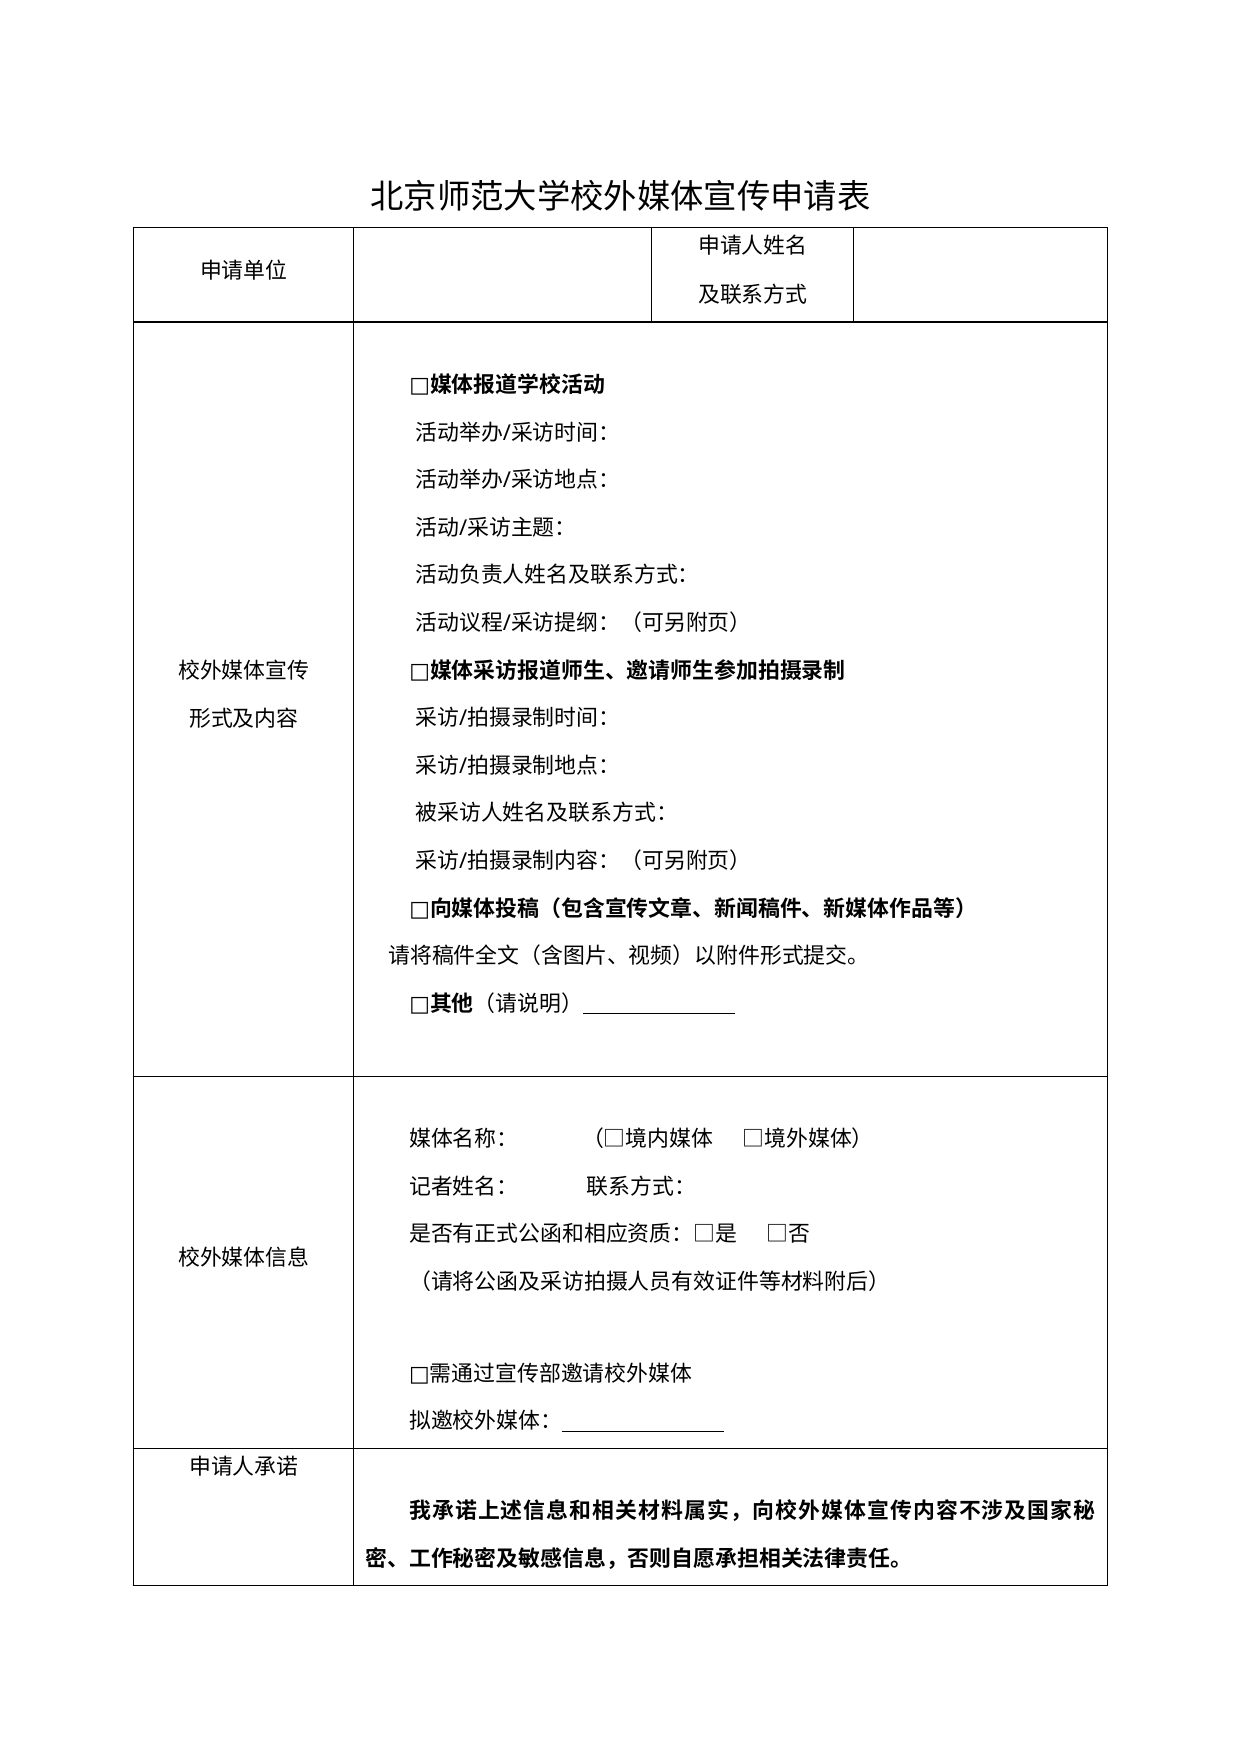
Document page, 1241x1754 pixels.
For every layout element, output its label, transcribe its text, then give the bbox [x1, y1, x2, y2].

table_header 申请单位 [134, 228, 353, 321]
table_cell □媒体报道学校活动 活动举办/采访时间： 活动举办/采访地点： 活动/采访主题： 活动负责人姓名及联系方式： 活动议程/采访提纲：（可另附页） □媒体采访报道师生、邀请师生参加拍摄录制 采访/拍摄录制时间： 采访/拍摄录制地点： 被采访人姓名及联系方式： 采访/拍摄录制内容：（可另附页） □向媒体投稿（包含宣传文章、新闻稿件、新媒体作品等） 请将稿件全文（含图片、视频）以附件形式提交。 □其他（请说明） [354, 323, 1107, 1076]
table_cell 校外媒体信息 [134, 1077, 353, 1448]
table_cell 申请人承诺 [134, 1449, 353, 1585]
table_header [854, 228, 1107, 321]
table_cell 媒体名称： （□境内媒体 □境外媒体） 记者姓名： 联系方式： 是否有正式公函和相应资质：□是 □否 （请将公函及采访拍摄人员有效证件等材料附后） □需通过宣传部邀请校外媒体 拟邀校外媒体： [354, 1077, 1107, 1448]
table_cell 校外媒体宣传 形式及内容 [134, 323, 353, 1076]
table_header [354, 228, 651, 321]
table_header 申请人姓名 及联系方式 [652, 228, 853, 321]
text 北京师范大学校外媒体宣传申请表 [187, 162, 1053, 227]
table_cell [354, 1449, 1107, 1585]
